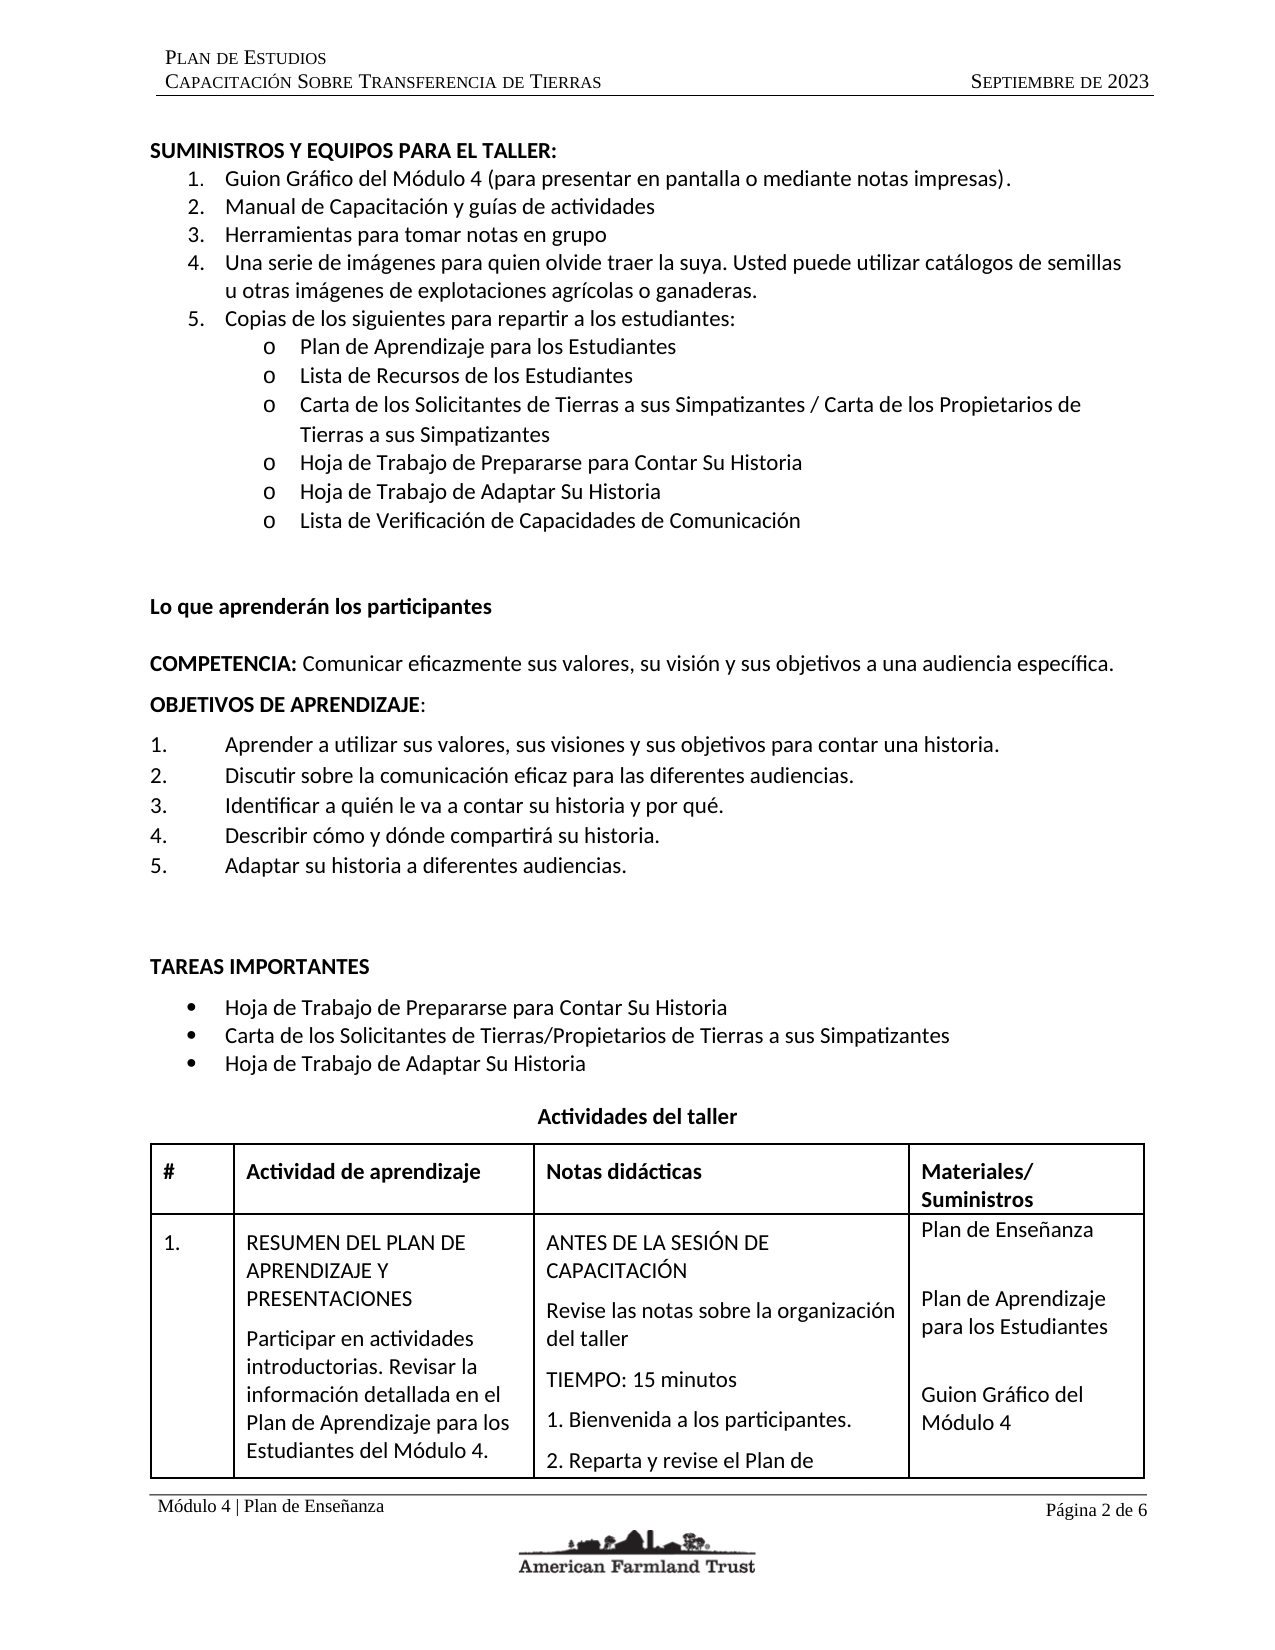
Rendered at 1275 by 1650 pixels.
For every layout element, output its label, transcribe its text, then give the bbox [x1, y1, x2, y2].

list Carta de los Solicitantes de Tierras a sus Simpatizantes / Carta de los Propietarios de Tierras a sus Simpatizantes [262, 391, 1125, 448]
list Guion Gráfico del Módulo 4 (para presentar en pantalla o mediante notas impresas). [187, 164, 1125, 192]
table_header Actividad de aprendizaje [235, 1145, 533, 1213]
list Una serie de imágenes para quien olvide traer la suya. Usted puede utilizar catálogos de semillas u otras imágenes de explotaciones agrícolas o ganaderas. [187, 248, 1125, 304]
list Lista de Recursos de los Estudiantes [262, 361, 1125, 391]
list Hoja de Trabajo de Prepararse para Contar Su Historia [187, 993, 1125, 1021]
text SUMINISTROS Y EQUIPOS PARA EL TALLER: [150, 136, 1125, 164]
subtitle Actividades del taller [150, 1102, 1125, 1130]
table_header Notas didácticas [535, 1145, 908, 1213]
list Lista de Verificación de Capacidades de Comunicación [262, 506, 1125, 535]
text Lo que aprenderán los participantes [150, 592, 1125, 620]
subtitle COMPETENCIA: Comunicar eficazmente sus valores, su visión y sus objetivos a una audiencia específica. [150, 649, 1125, 678]
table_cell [235, 1215, 533, 1477]
list Herramientas para tomar notas en grupo [187, 220, 1125, 248]
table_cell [535, 1215, 908, 1477]
list Describir cómo y dónde compartirá su historia. [150, 821, 1125, 849]
list Discutir sobre la comunicación eficaz para las diferentes audiencias. [150, 761, 1125, 789]
list Aprender a utilizar sus valores, sus visiones y sus objetivos para contar una historia. [150, 731, 1125, 759]
text TAREAS IMPORTANTES [150, 952, 1125, 980]
list Adaptar su historia a diferentes audiencias. [150, 851, 1125, 879]
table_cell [910, 1215, 1143, 1477]
text OBJETIVOS DE APRENDIZAJE: [150, 690, 1125, 718]
table_header # [152, 1145, 233, 1213]
list Hoja de Trabajo de Adaptar Su Historia [262, 477, 1125, 506]
picture [518, 1530, 757, 1575]
list Hoja de Trabajo de Adaptar Su Historia [187, 1049, 1125, 1077]
list Copias de los siguientes para repartir a los estudiantes: [187, 304, 1125, 332]
list Manual de Capacitación y guías de actividades [187, 192, 1125, 220]
list Carta de los Solicitantes de Tierras/Propietarios de Tierras a sus Simpatizantes [187, 1021, 1125, 1049]
list Plan de Aprendizaje para los Estudiantes [262, 332, 1125, 361]
list Hoja de Trabajo de Prepararse para Contar Su Historia [262, 448, 1125, 477]
table_header Materiales/ Suministros [910, 1145, 1143, 1213]
table_cell 1. [152, 1215, 233, 1477]
list Identificar a quién le va a contar su historia y por qué. [150, 791, 1125, 819]
